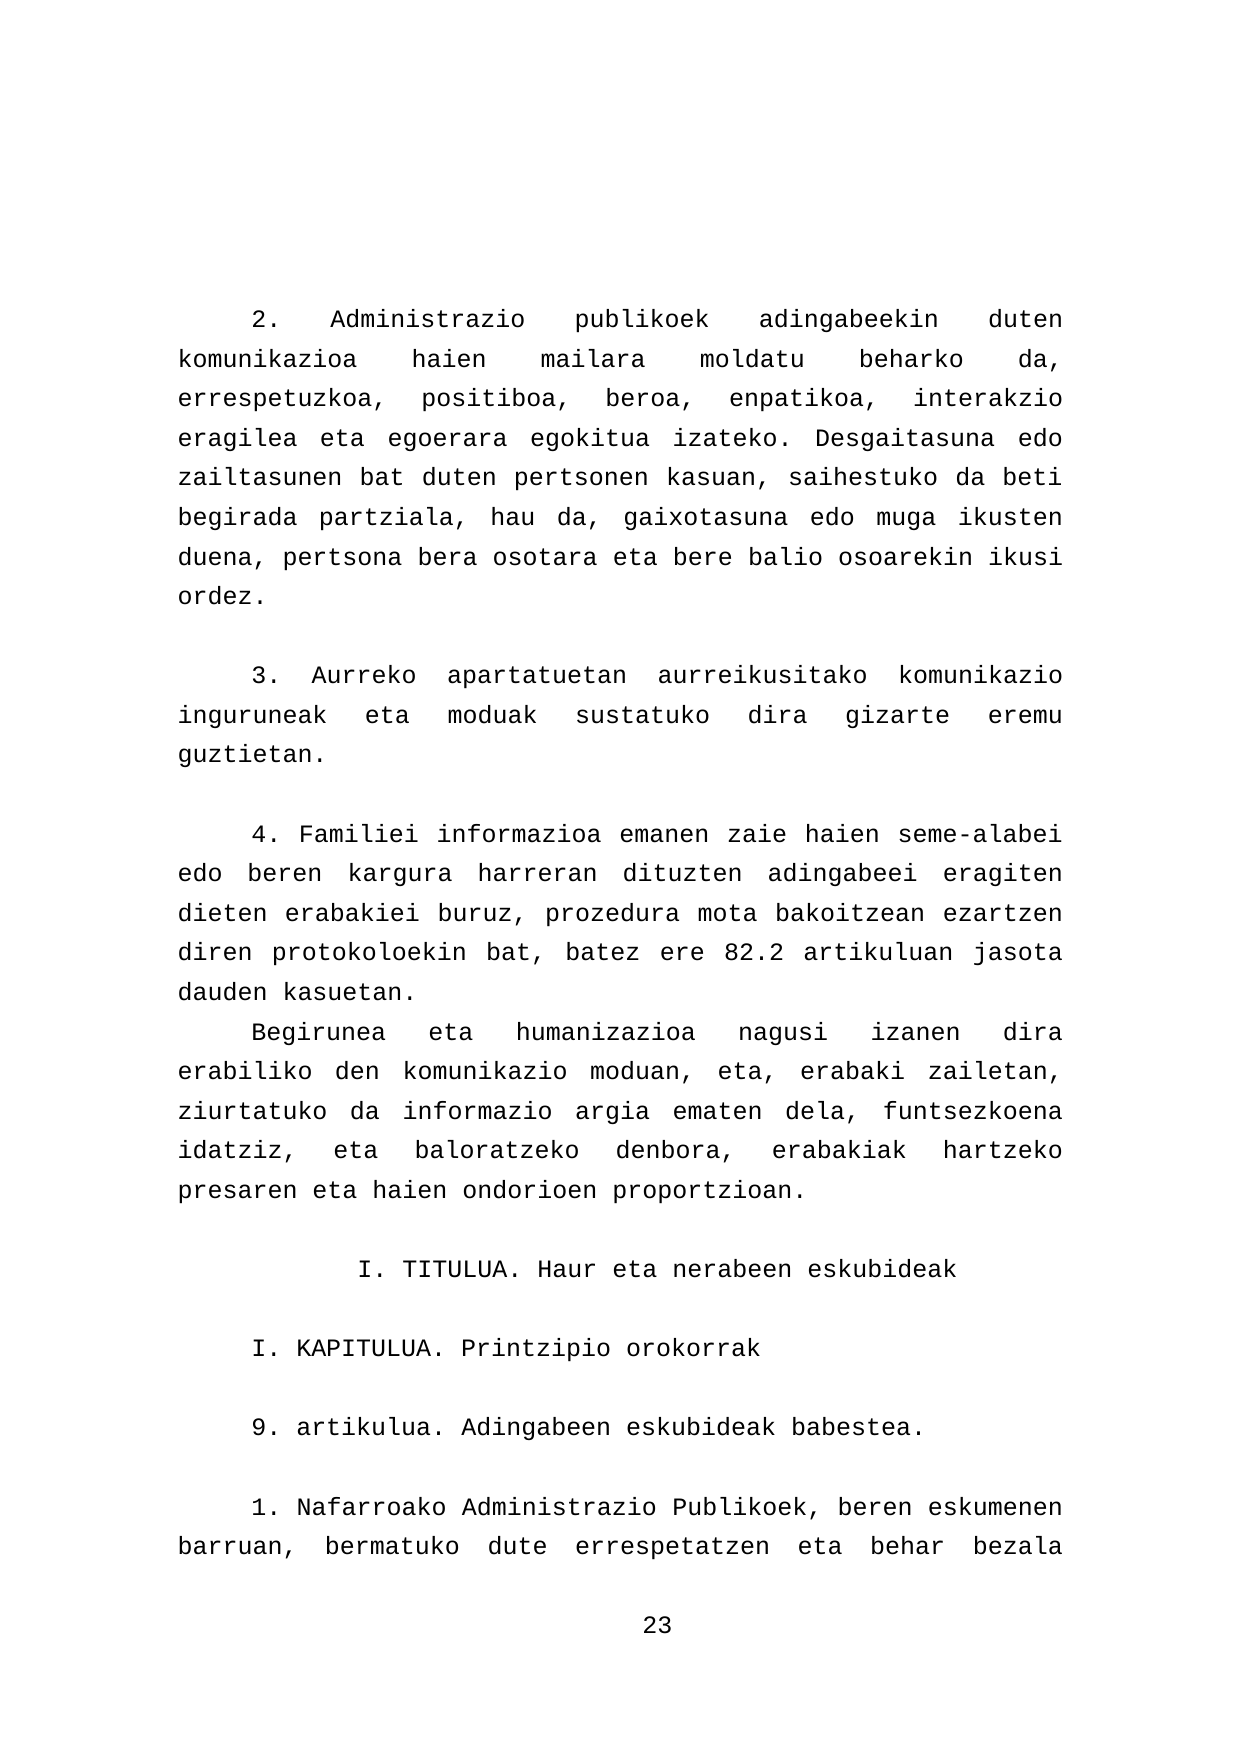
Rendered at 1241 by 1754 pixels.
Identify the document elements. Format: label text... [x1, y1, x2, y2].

text 9. artikulua. Adingabeen eskubideak babestea. [177, 1404, 1063, 1443]
text 2. Administrazio publikoek adingabeekin duten komunikazioa haien mailara moldatu beharko da, errespetuzkoa, positiboa, beroa, enpatikoa, interakzio eragilea eta egoerara egokitua izateko. Desgaitasuna edo zailtasunen bat duten pertsonen kasuan, saihestuko da beti begirada partziala, hau da, gaixotasuna edo muga ikusten duena, pertsona bera osotara eta bere balio osoarekin ikusi ordez. [177, 295, 1063, 612]
text I. KAPITULUA. Printzipio orokorrak [177, 1324, 1063, 1364]
text Begirunea eta humanizazioa nagusi izanen dira erabiliko den komunikazio moduan, eta, erabaki zailetan, ziurtatuko da informazio argia ematen dela, funtsezkoena idatziz, eta baloratzeko denbora, erabakiak hartzeko presaren eta haien ondorioen proportzioan. [177, 1008, 1063, 1206]
text I. TITULUA. Haur eta nerabeen eskubideak [177, 1245, 1063, 1285]
text 3. Aurreko apartatuetan aurreikusitako komunikazio inguruneak eta moduak sustatuko dira gizarte eremu guztietan. [177, 652, 1063, 770]
text 4. Familiei informazioa emanen zaie haien seme-alabei edo beren kargura harreran dituzten adingabeei eragiten dieten erabakiei buruz, prozedura mota bakoitzean ezartzen diren protokoloekin bat, batez ere 82.2 artikuluan jasota dauden kasuetan. [177, 810, 1063, 1008]
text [177, 1483, 1063, 1562]
